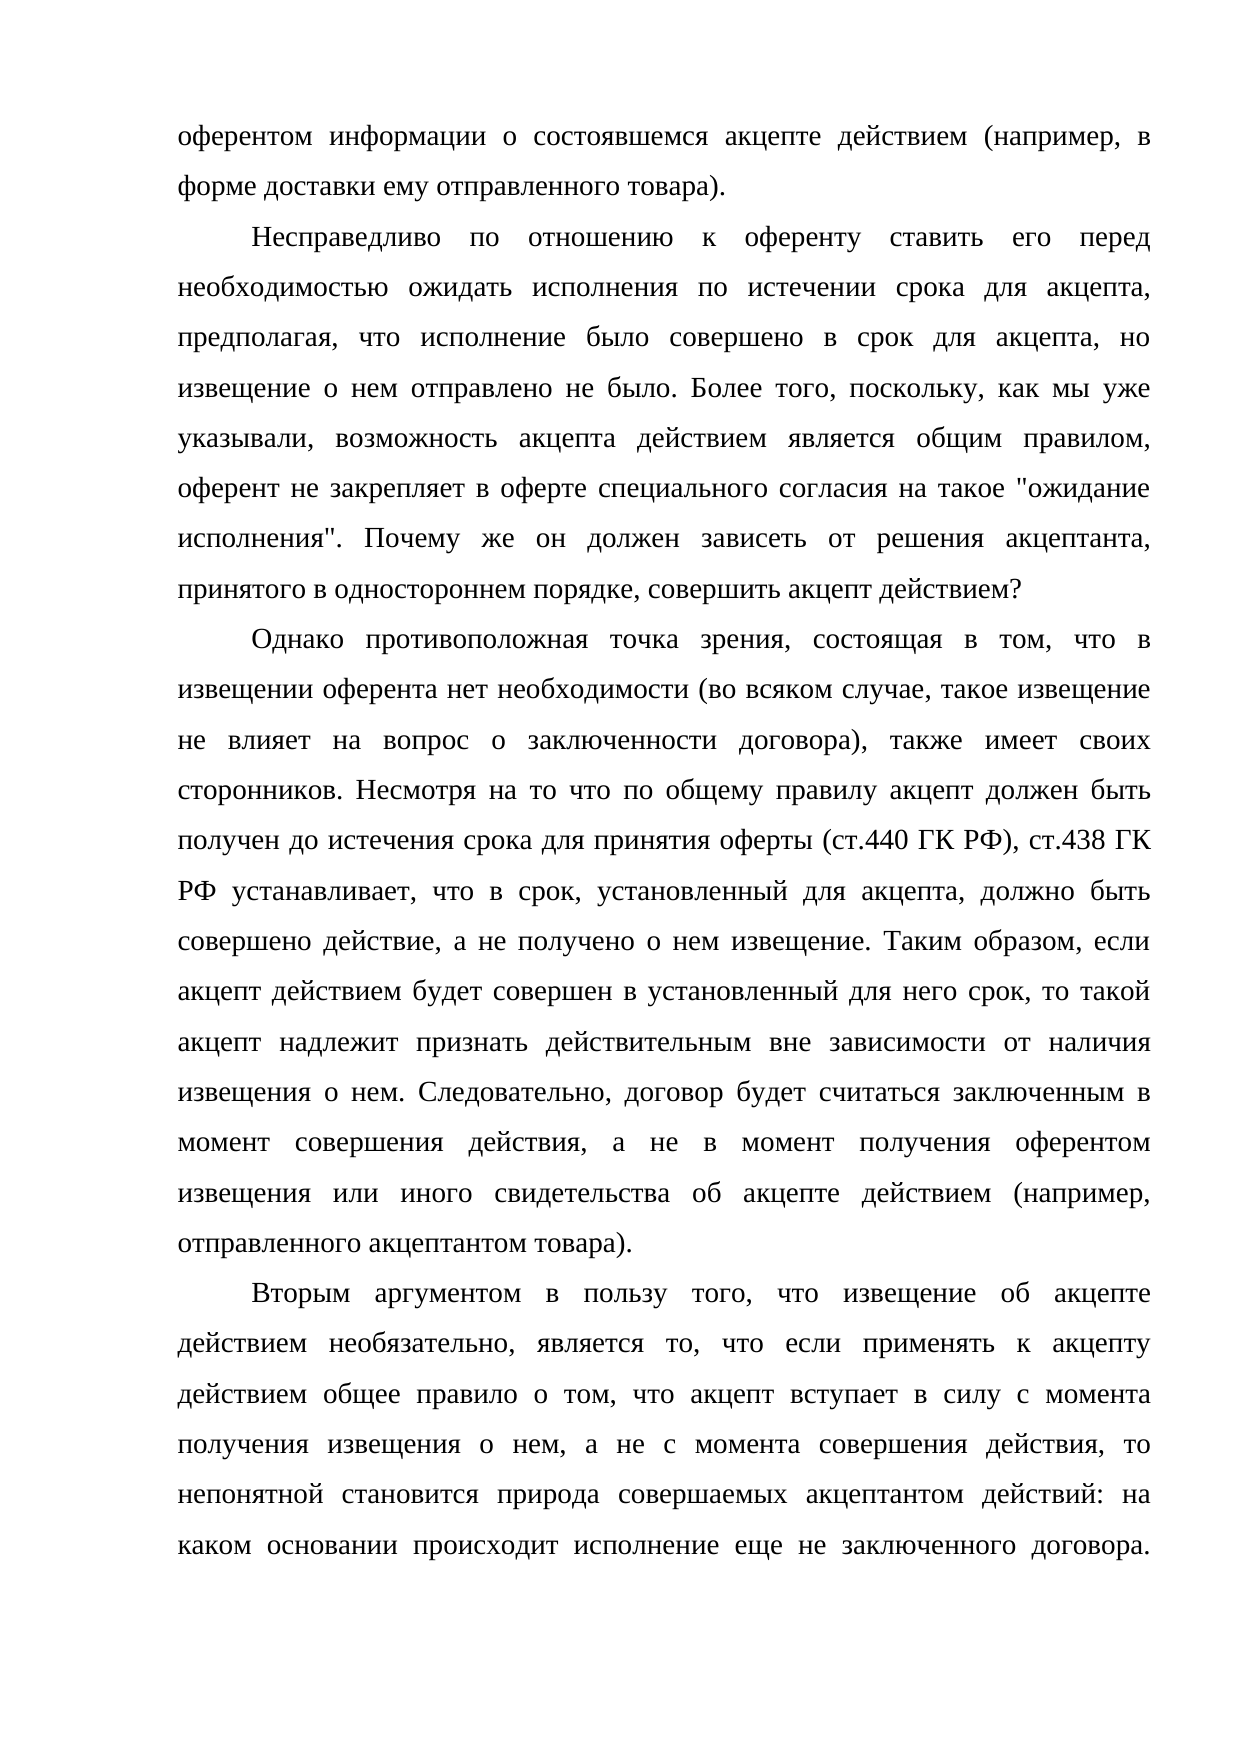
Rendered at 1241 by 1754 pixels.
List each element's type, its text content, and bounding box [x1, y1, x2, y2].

text Несправедливо по отношению к оференту ставить его перед необходимостью ожидать исполнения по истечении срока для акцепта, предполагая, что исполнение было совершено в срок для акцепта, но извещение о нем отправлено не было. Более того, поскольку, как мы уже указывали, возможность акцепта действием является общим правилом, оферент не закрепляет в оферте специального согласия на такое "ожидание исполнения". Почему же он должен зависеть от решения акцептанта, принятого в одностороннем порядке, совершить акцепт действием? [177, 219, 1152, 604]
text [177, 118, 1152, 202]
text Однако противоположная точка зрения, состоящая в том, что в извещении оферента нет необходимости (во всяком случае, такое извещение не влияет на вопрос о заключенности договора), также имеет своих сторонников. Несмотря на то что по общему правилу акцепт должен быть получен до истечения срока для принятия оферты (ст.440 ГК РФ), ст.438 ГК РФ устанавливает, что в срок, установленный для акцепта, должно быть совершено действие, а не получено о нем извещение. Таким образом, если акцепт действием будет совершен в установленный для него срок, то такой акцепт надлежит признать действительным вне зависимости от наличия извещения о нем. Следовательно, договор будет считаться заключенным в момент совершения действия, а не в момент получения оферентом извещения или иного свидетельства об акцепте действием (например, отправленного акцептантом товара). [177, 621, 1152, 1258]
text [177, 1275, 1152, 1560]
